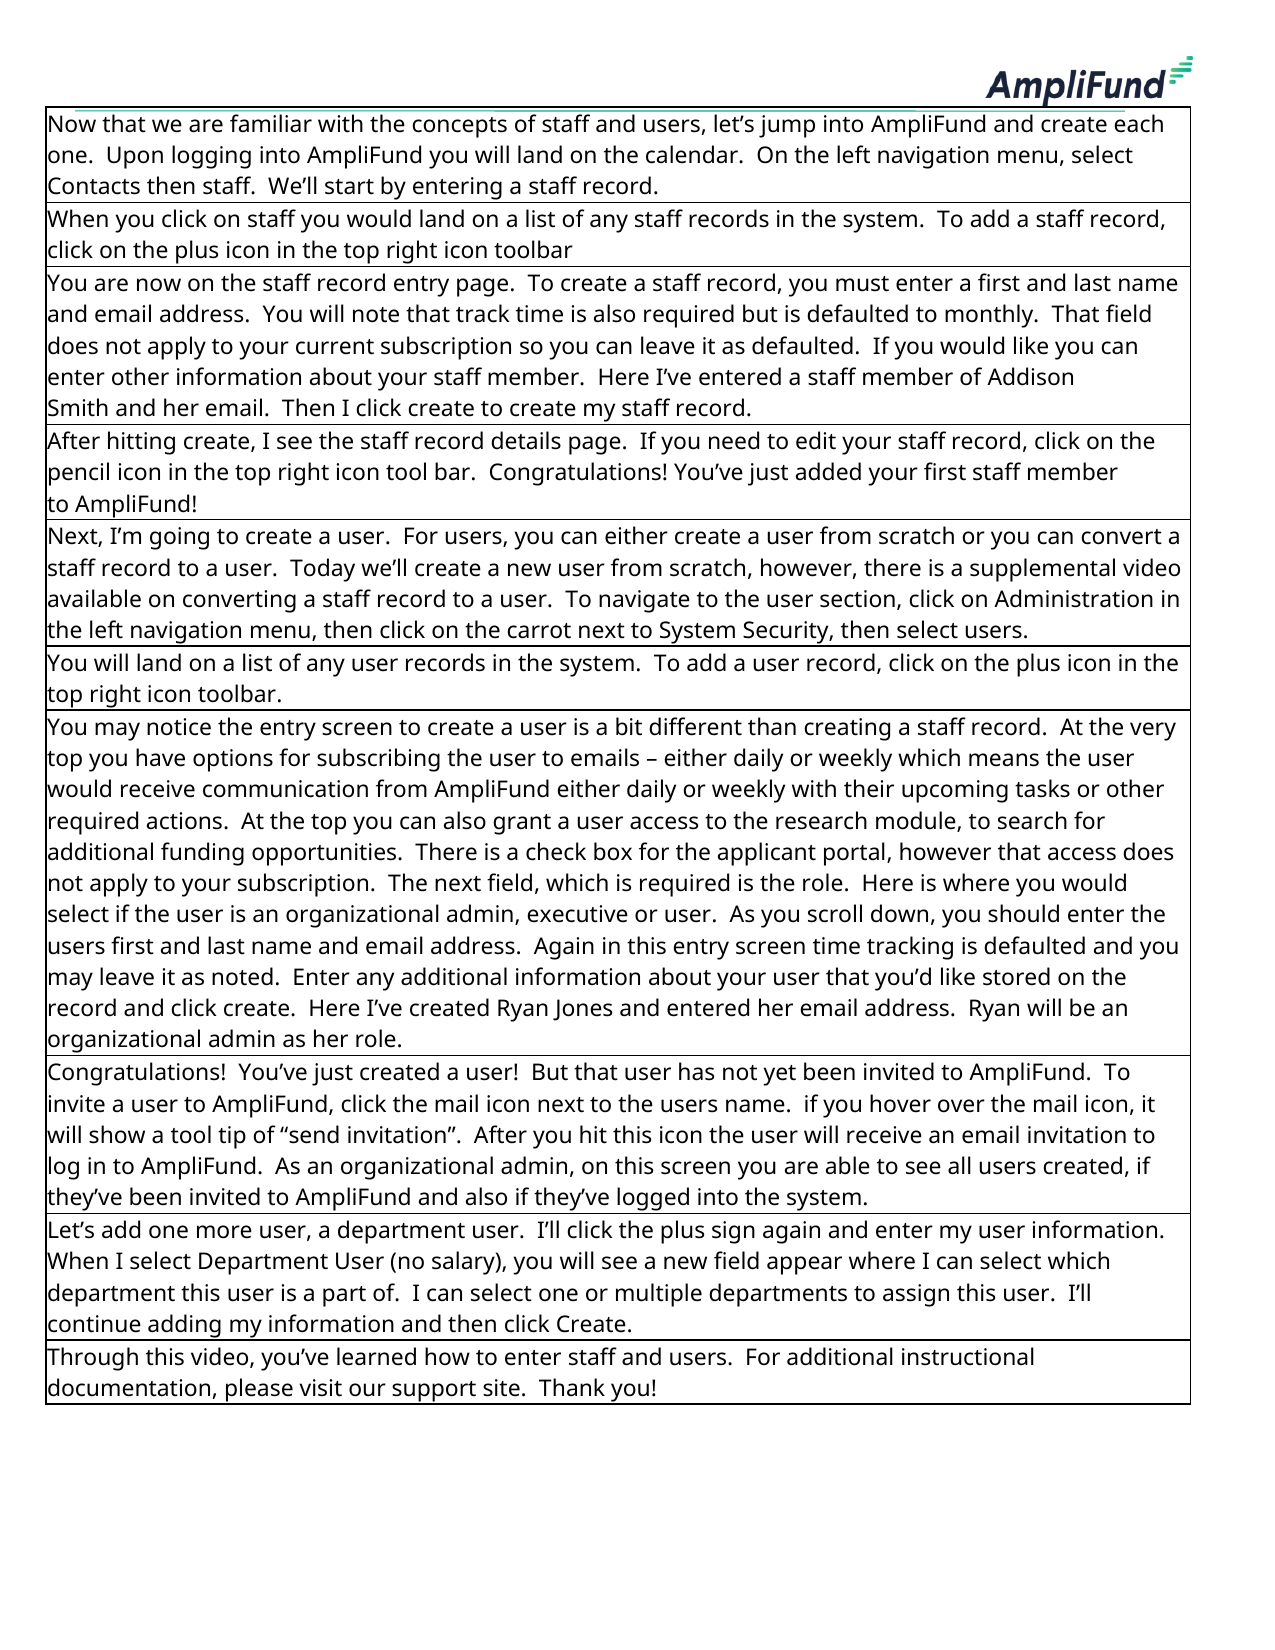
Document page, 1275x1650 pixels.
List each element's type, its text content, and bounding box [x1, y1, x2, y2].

table_cell After hitting create, I see the staff record details page. If you need to edit your staff record, click on the pencil icon in the top right icon tool bar. Congratulations! You’ve just added your first staff member to AmpliFund! [47, 425, 1190, 519]
table_cell You are now on the staff record entry page. To create a staff record, you must enter a first and last name and email address. You will note that track time is also required but is defaulted to monthly. That field does not apply to your current subscription so you can leave it as defaulted. If you would like you can enter other information about your staff member. Here I’ve entered a staff member of Addison Smith and her email. Then I click create to create my staff record. [47, 267, 1190, 423]
table_cell Congratulations! You’ve just created a user! But that user has not yet been invited to AmpliFund. To invite a user to AmpliFund, click the mail icon next to the users name. if you hover over the mail icon, it will show a tool tip of “send invitation”. After you hit this icon the user will receive an email invitation to log in to AmpliFund. As an organizational admin, on this screen you are able to see all users created, if they’ve been invited to AmpliFund and also if they’ve logged into the system. [47, 1056, 1190, 1212]
table_cell Let’s add one more user, a department user. I’ll click the plus sign again and enter my user information. When I select Department User (no salary), you will see a new field appear where I can select which department this user is a part of. I can select one or multiple departments to assign this user. I’ll continue adding my information and then click Create. [47, 1214, 1190, 1339]
table_cell Now that we are familiar with the concepts of staff and users, let’s jump into AmpliFund and create each one. Upon logging into AmpliFund you will land on the calendar. On the left navigation menu, select Contacts then staff. We’ll start by entering a staff record. [47, 108, 1190, 202]
picture [961, 42, 1216, 131]
table_cell Through this video, you’ve learned how to enter staff and users. For additional instructional documentation, please visit our support site. Thank you! [47, 1341, 1190, 1403]
table_cell Next, I’m going to create a user. For users, you can either create a user from scratch or you can convert a staff record to a user. Today we’ll create a new user from scratch, however, there is a supplemental video available on converting a staff record to a user. To navigate to the user section, click on Administration in the left navigation menu, then click on the carrot next to System Security, then select users. [47, 520, 1190, 645]
table_cell You may notice the entry screen to create a user is a bit different than creating a staff record. At the very top you have options for subscribing the user to emails – either daily or weekly which means the user would receive communication from AmpliFund either daily or weekly with their upcoming tasks or other required actions. At the top you can also grant a user access to the research module, to search for additional funding opportunities. There is a check box for the applicant portal, however that access does not apply to your subscription. The next field, which is required is the role. Here is where you would select if the user is an organizational admin, executive or user. As you scroll down, you should enter the users first and last name and email address. Again in this entry screen time tracking is defaulted and you may leave it as noted. Enter any additional information about your user that you’d like stored on the record and click create. Here I’ve created Ryan Jones and entered her email address. Ryan will be an organizational admin as her role. [47, 711, 1190, 1055]
table_cell When you click on staff you would land on a list of any staff records in the system. To add a staff record, click on the plus icon in the top right icon toolbar [47, 203, 1190, 266]
table_cell You will land on a list of any user records in the system. To add a user record, click on the plus icon in the top right icon toolbar. [47, 647, 1190, 709]
